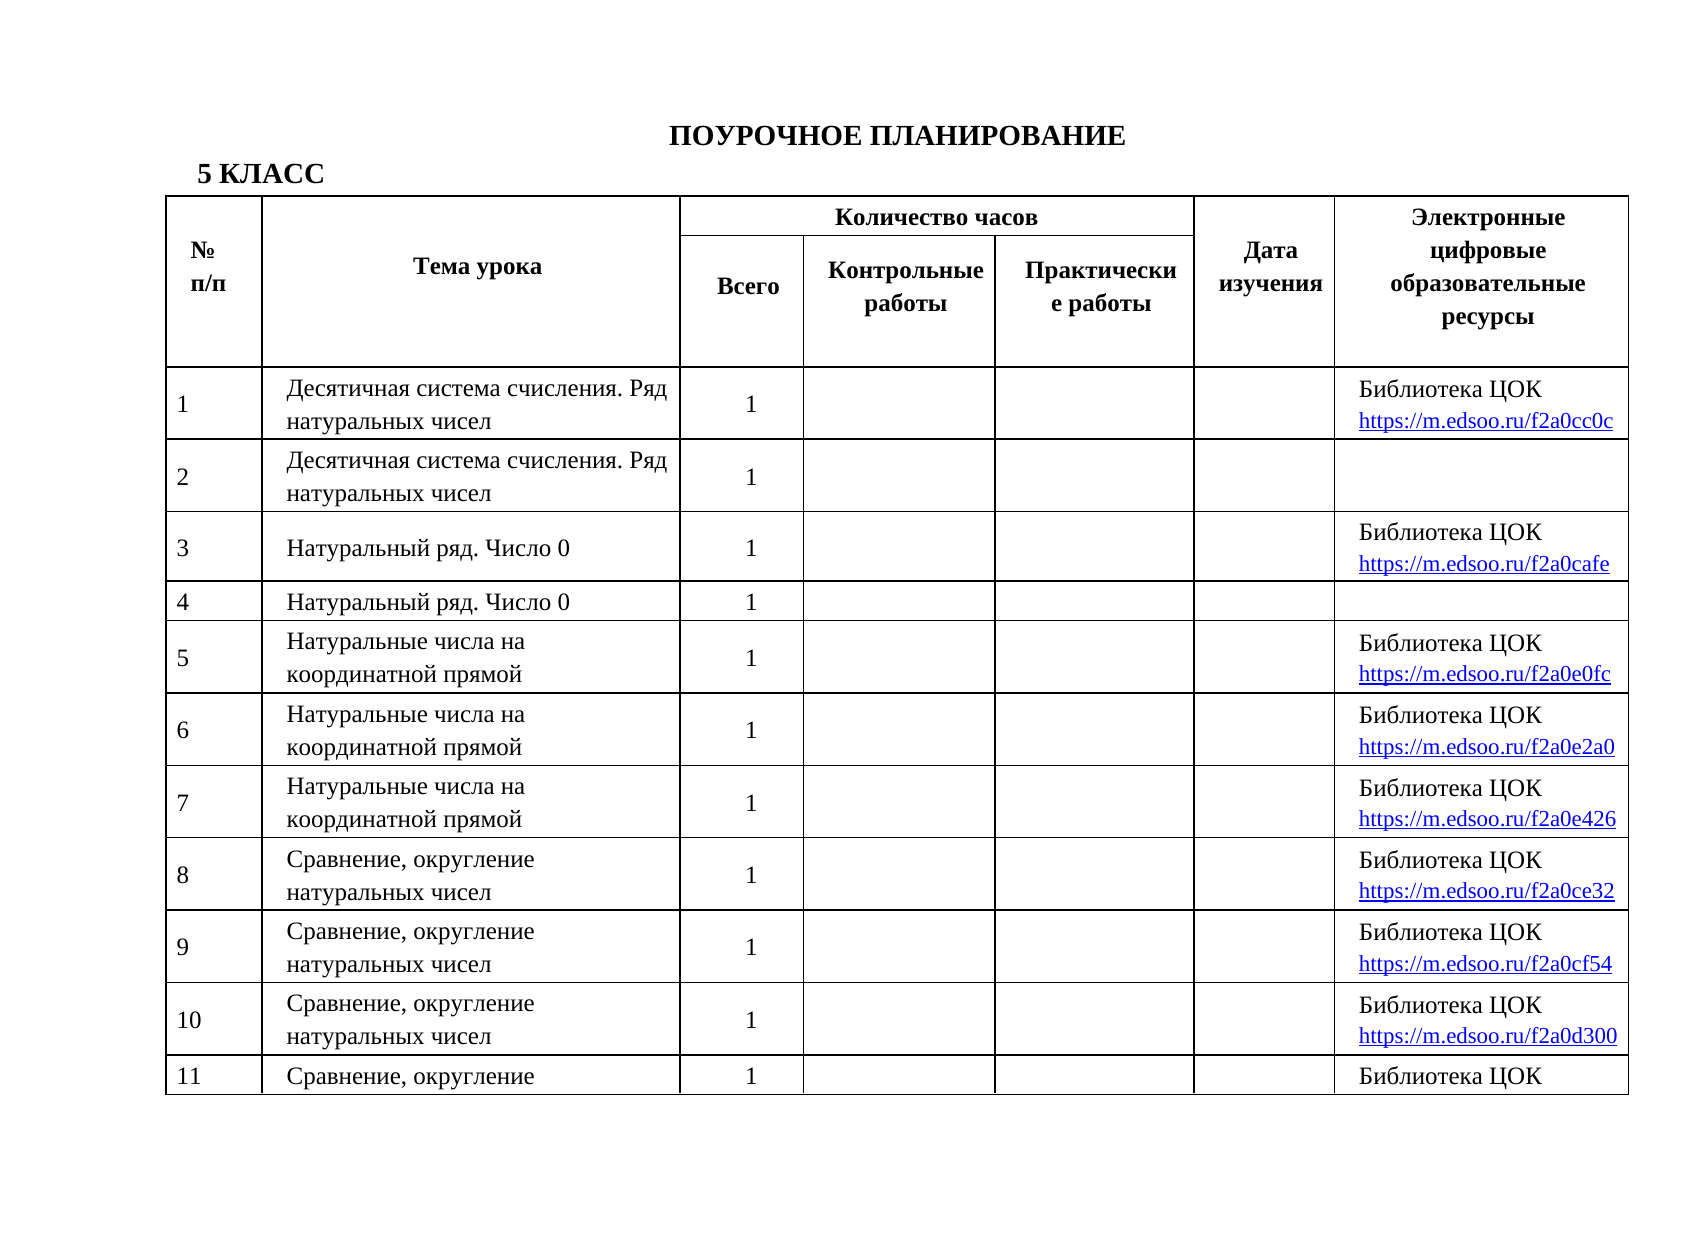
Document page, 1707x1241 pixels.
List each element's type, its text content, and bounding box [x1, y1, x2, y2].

table_cell 1 [681, 621, 803, 692]
table_cell 6 [167, 694, 261, 764]
table_cell 1 [167, 368, 261, 438]
table_header Тема урока [263, 197, 679, 366]
table_cell Библиотека ЦОК https://m.edsoo.ru/f2a0cc0c [1335, 368, 1628, 438]
table_cell [804, 694, 994, 764]
table_cell 1 [681, 440, 803, 511]
table_cell 1 [681, 512, 803, 580]
table_cell [996, 582, 1193, 620]
table_cell [804, 766, 994, 837]
table_header Дата изучения [1195, 197, 1334, 366]
table_cell Десятичная система счисления. Ряд натуральных чисел [263, 368, 679, 438]
table_cell [804, 440, 994, 511]
table_cell Библиотека ЦОК https://m.edsoo.ru/f2a0d300 [1335, 983, 1628, 1054]
table_cell 11 [167, 1056, 261, 1093]
table_cell Сравнение, округление натуральных чисел [263, 911, 679, 982]
table_cell 9 [167, 911, 261, 982]
table_cell 1 [681, 983, 803, 1054]
table_cell 8 [167, 838, 261, 909]
table_cell [996, 1056, 1193, 1093]
table_cell 4 [167, 582, 261, 620]
table_cell [804, 368, 994, 438]
table_cell 10 [167, 983, 261, 1054]
table_cell [1335, 582, 1628, 620]
table_cell [996, 983, 1193, 1054]
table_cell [1335, 1056, 1628, 1093]
table_cell [996, 621, 1193, 692]
table_cell [1195, 911, 1334, 982]
table_cell Библиотека ЦОК https://m.edsoo.ru/f2a0cf54 [1335, 911, 1628, 982]
table_cell [1195, 766, 1334, 837]
table_cell 1 [681, 694, 803, 764]
table_cell Натуральные числа на координатной прямой [263, 694, 679, 764]
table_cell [263, 1056, 679, 1093]
text 5 КЛАСС [190, 157, 1618, 190]
table_cell [996, 440, 1193, 511]
table_cell [1195, 1056, 1334, 1093]
table_cell [804, 1056, 994, 1093]
table_cell [1195, 582, 1334, 620]
table_cell Десятичная система счисления. Ряд натуральных чисел [263, 440, 679, 511]
table_cell Натуральный ряд. Число 0 [263, 582, 679, 620]
table_cell 1 [681, 582, 803, 620]
table_cell Натуральные числа на координатной прямой [263, 621, 679, 692]
table_cell 1 [681, 1056, 803, 1093]
table_cell 1 [681, 766, 803, 837]
table_header № п/п [167, 197, 261, 366]
table_cell [996, 838, 1193, 909]
table_cell [996, 512, 1193, 580]
table_cell 1 [681, 911, 803, 982]
table_cell [1195, 694, 1334, 764]
table_cell [1195, 983, 1334, 1054]
table_cell Сравнение, округление натуральных чисел [263, 838, 679, 909]
table_cell [804, 621, 994, 692]
table_cell Натуральные числа на координатной прямой [263, 766, 679, 837]
table_header Количество часов [681, 197, 1193, 234]
table_cell Библиотека ЦОК https://m.edsoo.ru/f2a0cafe [1335, 512, 1628, 580]
table_cell Контрольные работы [804, 236, 994, 366]
table_cell [1195, 440, 1334, 511]
table_cell Библиотека ЦОК https://m.edsoo.ru/f2a0e0fc [1335, 621, 1628, 692]
table_cell Сравнение, округление натуральных чисел [263, 983, 679, 1054]
table_cell [804, 582, 994, 620]
table_cell [996, 368, 1193, 438]
table_cell 3 [167, 512, 261, 580]
table_cell [804, 983, 994, 1054]
table_cell [1335, 440, 1628, 511]
table_cell Библиотека ЦОК https://m.edsoo.ru/f2a0e426 [1335, 766, 1628, 837]
table_cell Натуральный ряд. Число 0 [263, 512, 679, 580]
table_cell [996, 766, 1193, 837]
table_cell 1 [681, 368, 803, 438]
text ПОУРОЧНОЕ ПЛАНИРОВАНИЕ [177, 118, 1618, 152]
table_cell [804, 911, 994, 982]
table_cell [1195, 368, 1334, 438]
table_cell [1195, 838, 1334, 909]
table_cell Библиотека ЦОК https://m.edsoo.ru/f2a0ce32 [1335, 838, 1628, 909]
table_cell 1 [681, 838, 803, 909]
table_cell [1195, 512, 1334, 580]
table_cell 7 [167, 766, 261, 837]
table_cell Всего [681, 236, 803, 366]
table_header Электронные цифровые образовательные ресурсы [1335, 197, 1628, 366]
table_cell Библиотека ЦОК https://m.edsoo.ru/f2a0e2a0 [1335, 694, 1628, 764]
table_cell 5 [167, 621, 261, 692]
table_cell [996, 911, 1193, 982]
table_cell 2 [167, 440, 261, 511]
table_cell [804, 512, 994, 580]
table_cell [996, 694, 1193, 764]
table_cell [804, 838, 994, 909]
table_cell Практические работы [996, 236, 1193, 366]
table_cell [1195, 621, 1334, 692]
